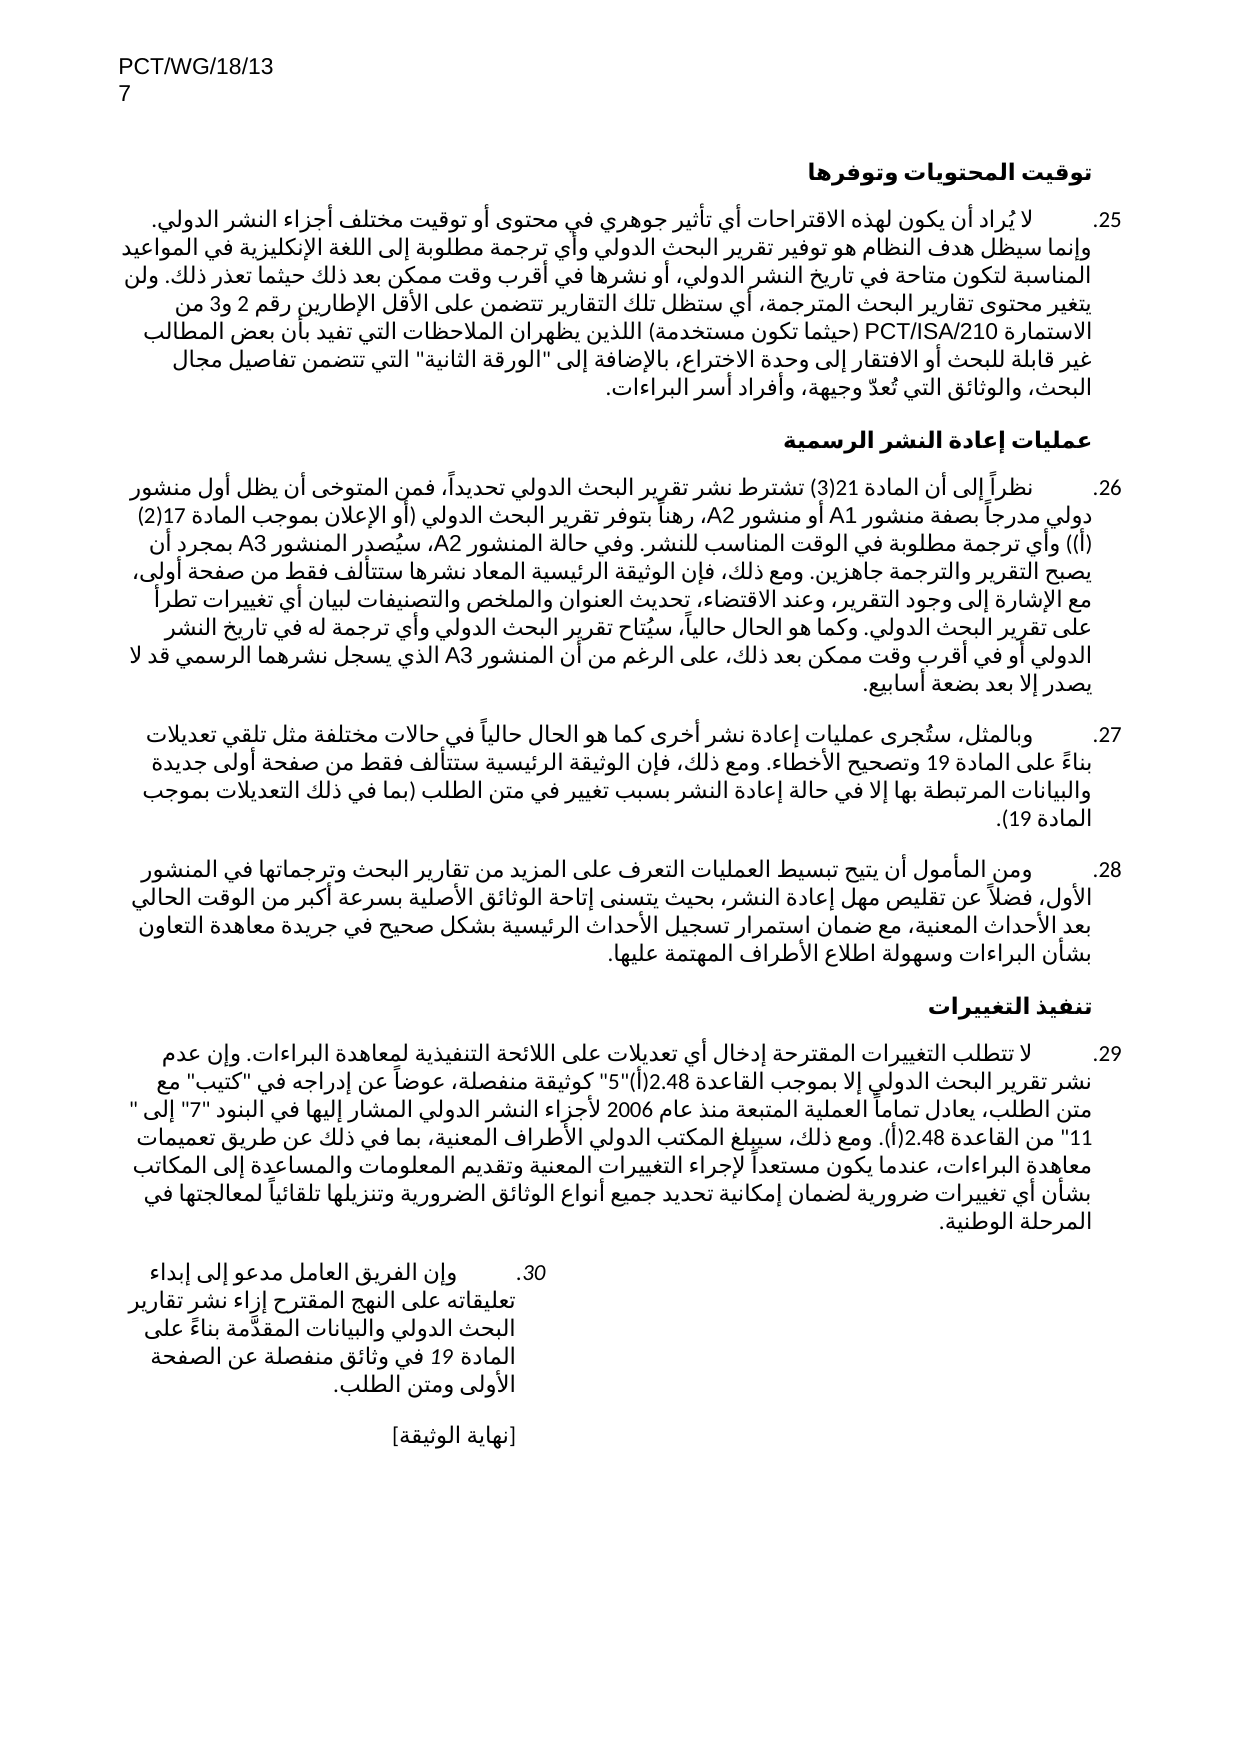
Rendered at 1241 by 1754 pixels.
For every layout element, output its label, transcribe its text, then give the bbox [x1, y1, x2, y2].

text وإن الفريق العامل مدعو إلى إبداء تعليقاته على النهج المقترح إزاء نشر تقارير البحث الدولي والبيانات المقدَّمة بناءً على المادة 19 في وثائق منفصلة عن الصفحة الأولى ومتن الطلب. [118, 1258, 516, 1398]
text لا تتطلب التغييرات المقترحة إدخال أي تعديلات على اللائحة التنفيذية لمعاهدة البراءات. وإن عدم نشر تقرير البحث الدولي إلا بموجب القاعدة 2.48(أ)"5" كوثيقة منفصلة، عوضاً عن إدراجه في "كتيب" مع متن الطلب، يعادل تماماً العملية المتبعة منذ عام 2006 لأجزاء النشر الدولي المشار إليها في البنود "7" إلى "11" من القاعدة 2.48(أ). ومع ذلك، سيبلغ المكتب الدولي الأطراف المعنية، بما في ذلك عن طريق تعميمات معاهدة البراءات، عندما يكون مستعداً لإجراء التغييرات المعنية وتقديم المعلومات والمساعدة إلى المكاتب بشأن أي تغييرات ضرورية لضمان إمكانية تحديد جميع أنواع الوثائق الضرورية وتنزيلها تلقائياً لمعالجتها في المرحلة الوطنية. [118, 1039, 1092, 1235]
subtitle توقيت المحتويات وتوفرها [118, 158, 1092, 187]
text وبالمثل، ستُجرى عمليات إعادة نشر أخرى كما هو الحال حالياً في حالات مختلفة مثل تلقي تعديلات بناءً على المادة 19 وتصحيح الأخطاء. ومع ذلك، فإن الوثيقة الرئيسية ستتألف فقط من صفحة أولى جديدة والبيانات المرتبطة بها إلا في حالة إعادة النشر بسبب تغيير في متن الطلب (بما في ذلك التعديلات بموجب المادة 19). [118, 720, 1092, 832]
subtitle عمليات إعادة النشر الرسمية [118, 426, 1092, 454]
text نظراً إلى أن المادة 21(3) تشترط نشر تقرير البحث الدولي تحديداً، فمن المتوخى أن يظل أول منشور دولي مدرجاً بصفة منشور A1 أو منشور A2، رهناً بتوفر تقرير البحث الدولي (أو الإعلان بموجب المادة 17(2)(أ)) وأي ترجمة مطلوبة في الوقت المناسب للنشر. وفي حالة المنشور A2، سيُصدر المنشور A3 بمجرد أن يصبح التقرير والترجمة جاهزين. ومع ذلك، فإن الوثيقة الرئيسية المعاد نشرها ستتألف فقط من صفحة أولى، مع الإشارة إلى وجود التقرير، وعند الاقتضاء، تحديث العنوان والملخص والتصنيفات لبيان أي تغييرات تطرأ على تقرير البحث الدولي. وكما هو الحال حالياً، سيُتاح تقرير البحث الدولي وأي ترجمة له في تاريخ النشر الدولي أو في أقرب وقت ممكن بعد ذلك، على الرغم من أن المنشور A3 الذي يسجل نشرهما الرسمي قد لا يصدر إلا بعد بضعة أسابيع. [118, 473, 1092, 697]
text [نهاية الوثيقة] [118, 1421, 516, 1449]
subtitle تنفيذ التغييرات [118, 992, 1092, 1020]
text لا يُراد أن يكون لهذه الاقتراحات أي تأثير جوهري في محتوى أو توقيت مختلف أجزاء النشر الدولي. وإنما سيظل هدف النظام هو توفير تقرير البحث الدولي وأي ترجمة مطلوبة إلى اللغة الإنكليزية في المواعيد المناسبة لتكون متاحة في تاريخ النشر الدولي، أو نشرها في أقرب وقت ممكن بعد ذلك حيثما تعذر ذلك. ولن يتغير محتوى تقارير البحث المترجمة، أي ستظل تلك التقارير تتضمن على الأقل الإطارين رقم 2 و3 من الاستمارة PCT/ISA/210 (حيثما تكون مستخدمة) اللذين يظهران الملاحظات التي تفيد بأن بعض المطالب غير قابلة للبحث أو الافتقار إلى وحدة الاختراع، بالإضافة إلى "الورقة الثانية" التي تتضمن تفاصيل مجال البحث، والوثائق التي تُعدّ وجيهة، وأفراد أسر البراءات. [118, 205, 1092, 401]
text ومن المأمول أن يتيح تبسيط العمليات التعرف على المزيد من تقارير البحث وترجماتها في المنشور الأول، فضلاً عن تقليص مهل إعادة النشر، بحيث يتسنى إتاحة الوثائق الأصلية بسرعة أكبر من الوقت الحالي بعد الأحداث المعنية، مع ضمان استمرار تسجيل الأحداث الرئيسية بشكل صحيح في جريدة معاهدة التعاون بشأن البراءات وسهولة اطلاع الأطراف المهتمة عليها. [118, 855, 1092, 967]
